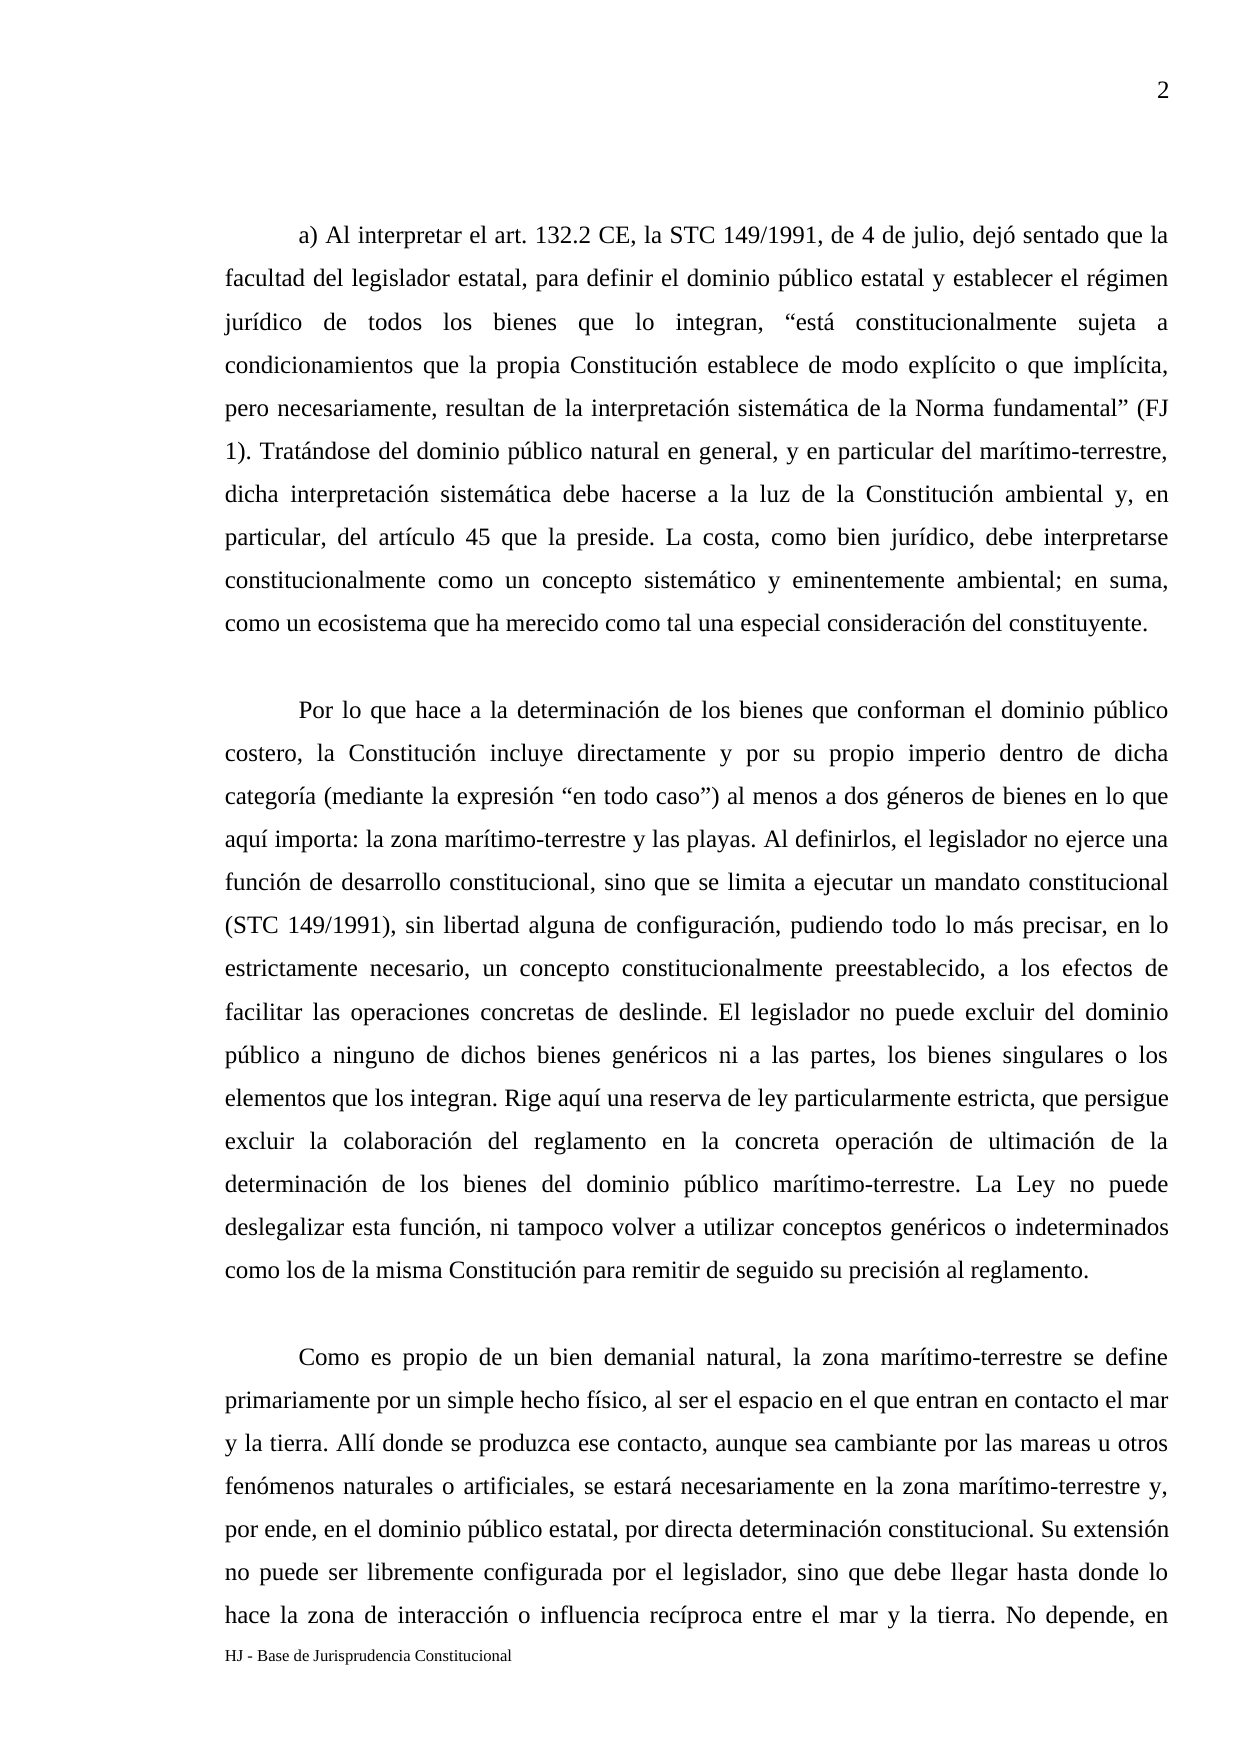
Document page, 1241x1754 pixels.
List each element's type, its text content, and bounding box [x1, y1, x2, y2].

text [224, 1342, 1169, 1629]
text Por lo que hace a la determinación de los bienes que conforman el dominio público costero, la Constitución incluye directamente y por su propio imperio dentro de dicha categoría (mediante la expresión “en todo caso”) al menos a dos géneros de bienes en lo que aquí importa: la zona marítimo-terrestre y las playas. Al definirlos, el legislador no ejerce una función de desarrollo constitucional, sino que se limita a ejecutar un mandato constitucional (STC 149/1991), sin libertad alguna de configuración, pudiendo todo lo más precisar, en lo estrictamente necesario, un concepto constitucionalmente preestablecido, a los efectos de facilitar las operaciones concretas de deslinde. El legislador no puede excluir del dominio público a ninguno de dichos bienes genéricos ni a las partes, los bienes singulares o los elementos que los integran. Rige aquí una reserva de ley particularmente estricta, que persigue excluir la colaboración del reglamento en la concreta operación de ultimación de la determinación de los bienes del dominio público marítimo-terrestre. La Ley no puede deslegalizar esta función, ni tampoco volver a utilizar conceptos genéricos o indeterminados como los de la misma Constitución para remitir de seguido su precisión al reglamento. [224, 695, 1169, 1284]
text a) Al interpretar el art. 132.2 CE, la STC 149/1991, de 4 de julio, dejó sentado que la facultad del legislador estatal, para definir el dominio público estatal y establecer el régimen jurídico de todos los bienes que lo integran, “está constitucionalmente sujeta a condicionamientos que la propia Constitución establece de modo explícito o que implícita, pero necesariamente, resultan de la interpretación sistemática de la Norma fundamental” (FJ 1). Tratándose del dominio público natural en general, y en particular del marítimo-terrestre, dicha interpretación sistemática debe hacerse a la luz de la Constitución ambiental y, en particular, del artículo 45 que la preside. La costa, como bien jurídico, debe interpretarse constitucionalmente como un concepto sistemático y eminentemente ambiental; en suma, como un ecosistema que ha merecido como tal una especial consideración del constituyente. [224, 220, 1169, 637]
